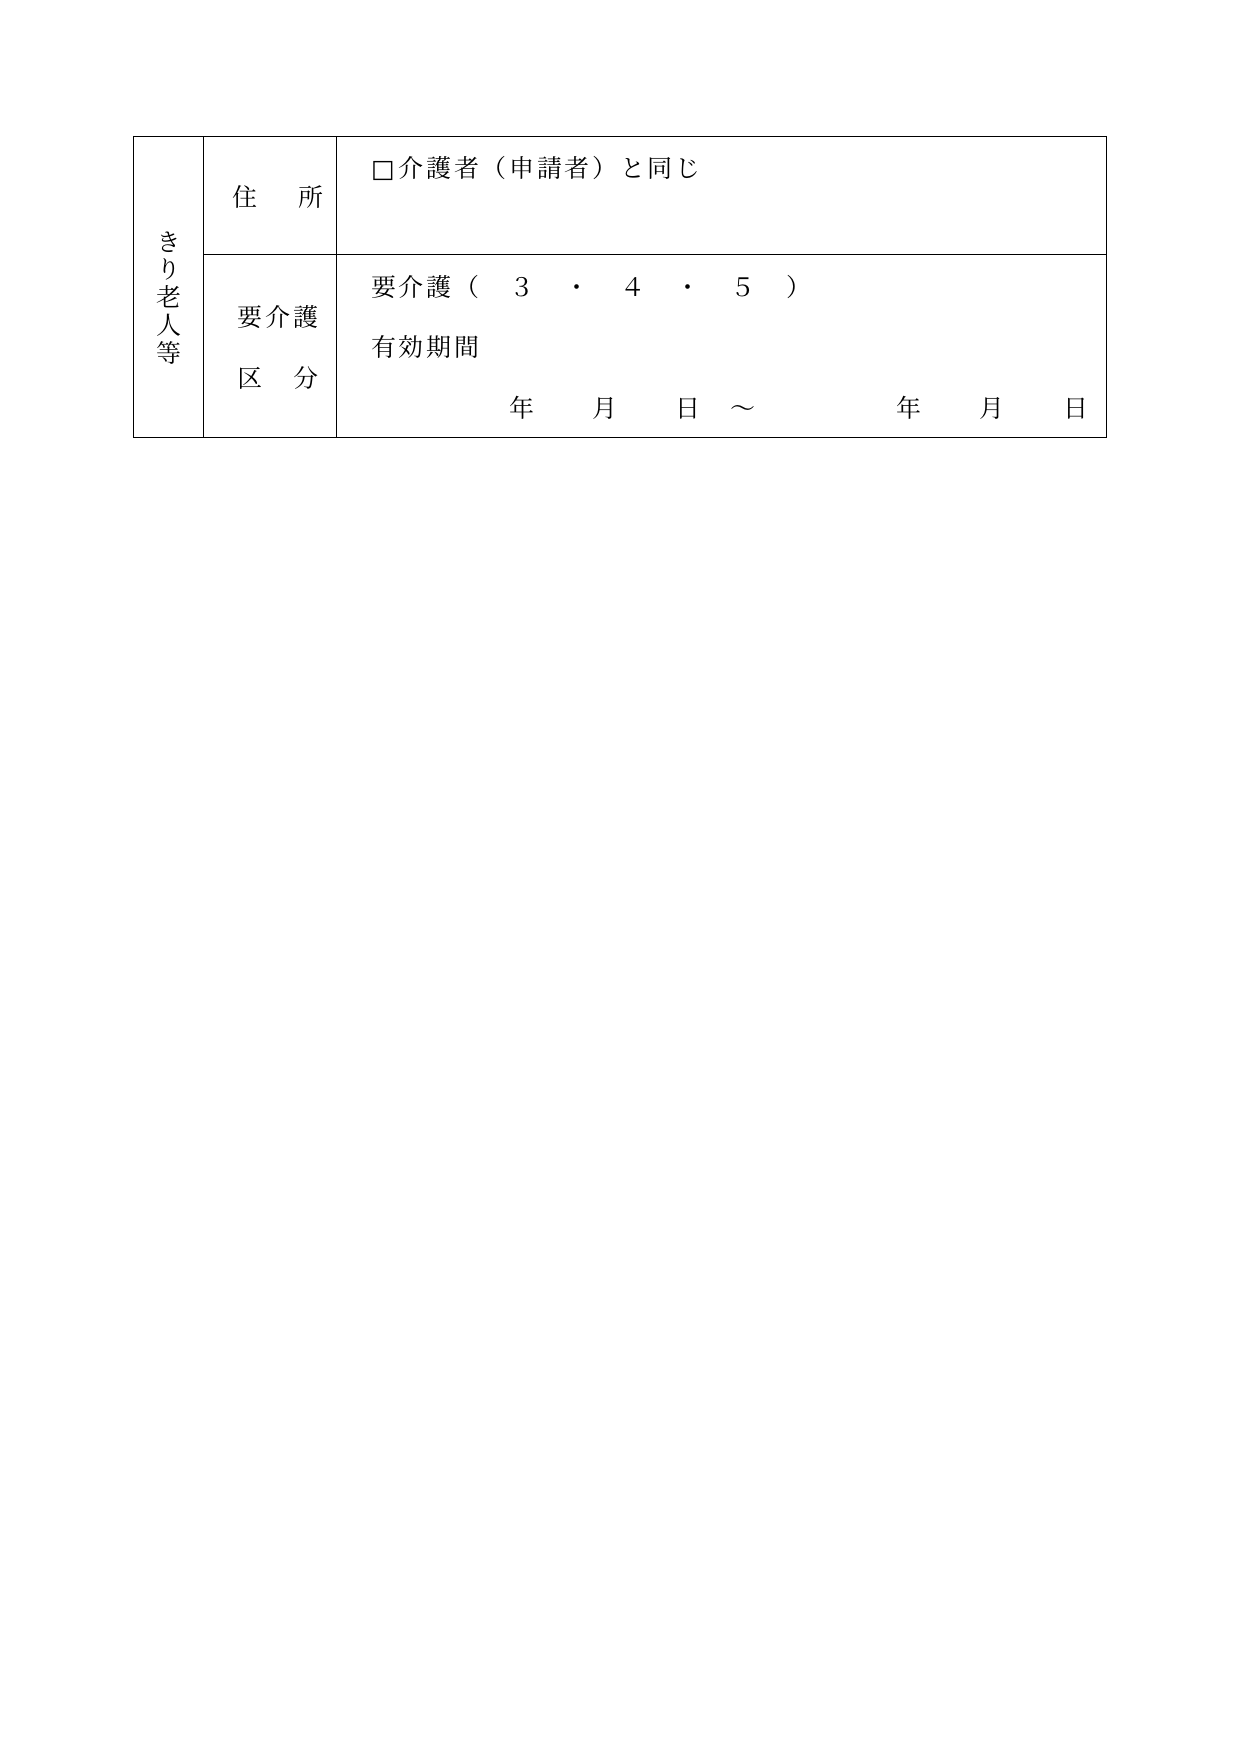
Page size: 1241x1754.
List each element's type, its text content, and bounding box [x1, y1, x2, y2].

table_cell 要介護 区 分 [204, 255, 336, 437]
table_cell 寝たきり老人等 [134, 137, 203, 437]
table_cell 要介護（ ３ ・ ４ ・ ５ ） 有効期間 年 月 日 ～ 年 月 日 [337, 255, 1106, 437]
table_cell □介護者（申請者）と同じ [337, 137, 1106, 254]
table_cell 住所 [204, 137, 336, 254]
